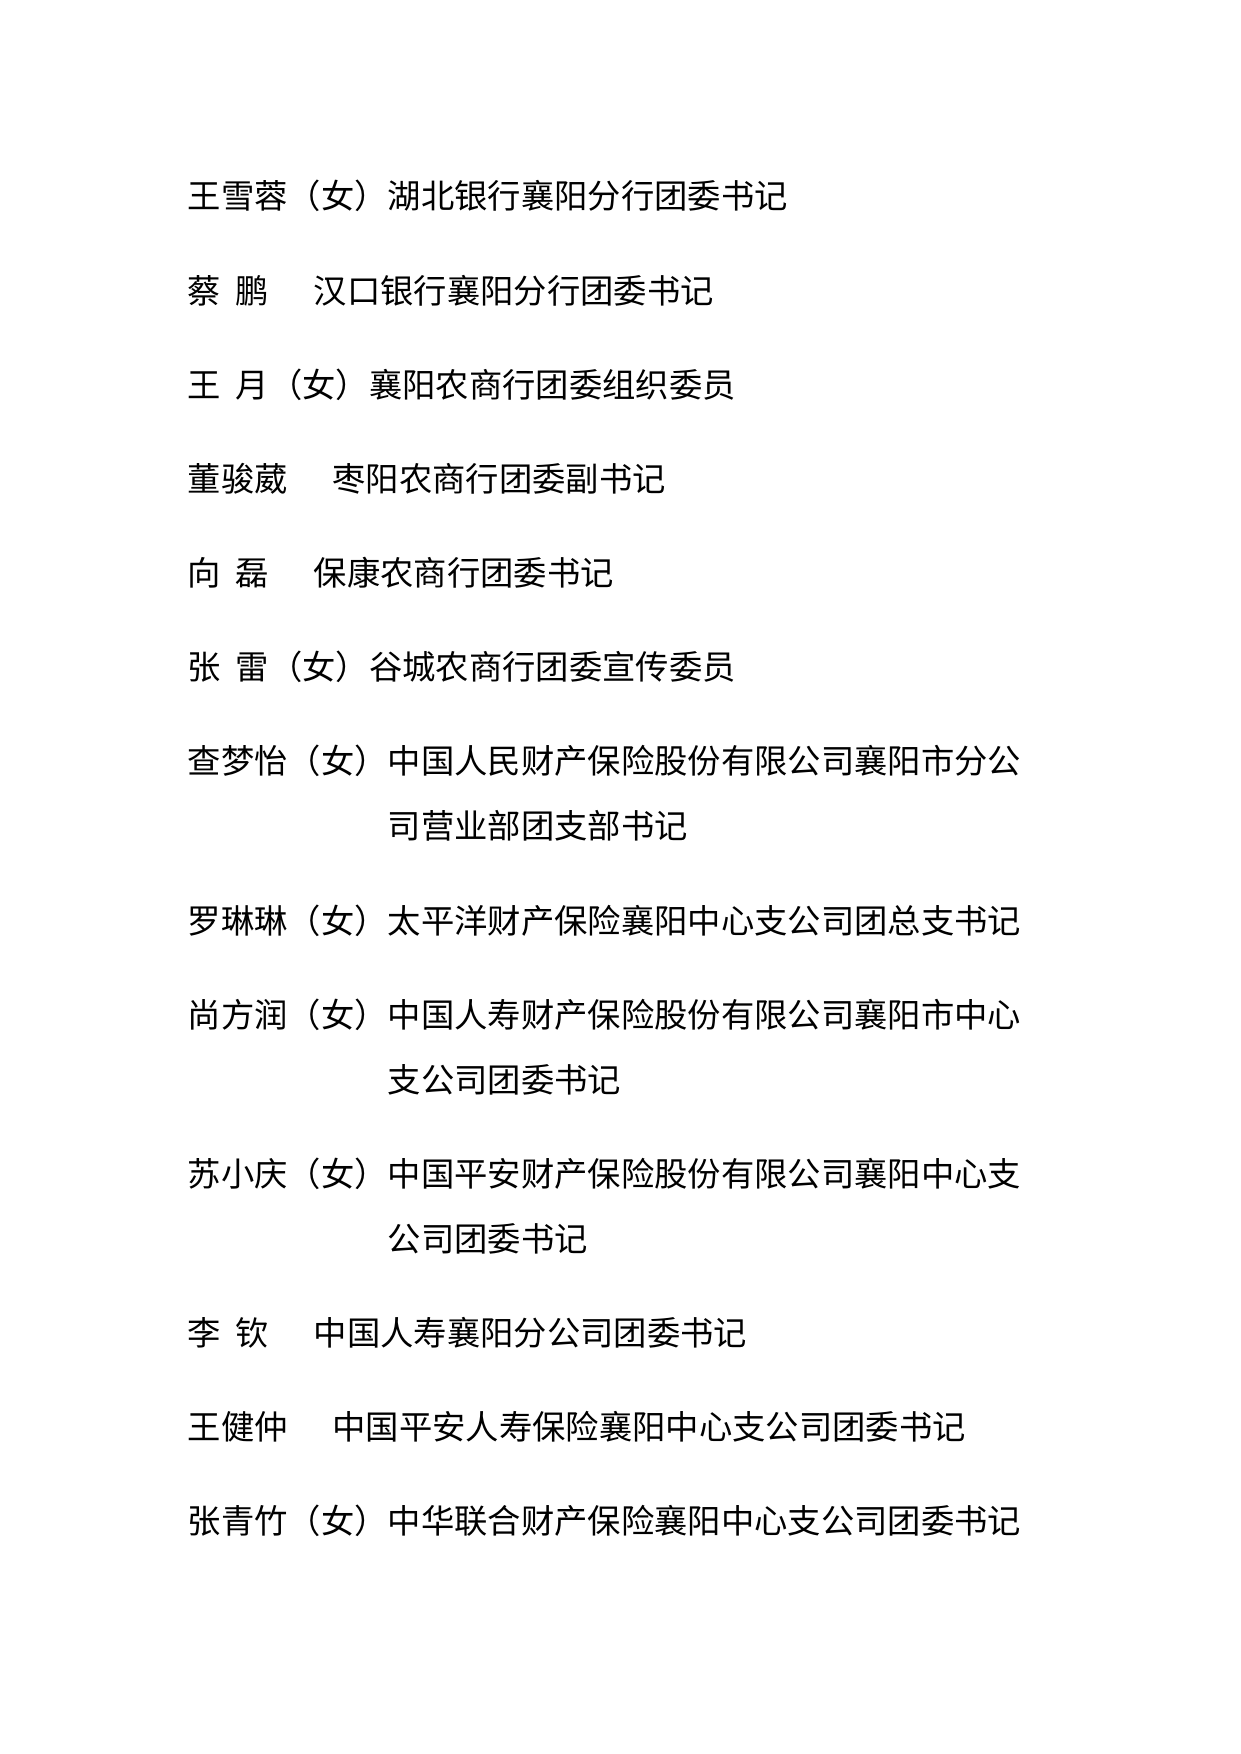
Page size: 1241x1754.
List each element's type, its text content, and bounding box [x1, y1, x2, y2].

text 蔡 鹏 汉口银行襄阳分行团委书记 [187, 256, 1053, 321]
text 向 磊 保康农商行团委书记 [187, 539, 1053, 604]
text 王健仲 中国平安人寿保险襄阳中心支公司团委书记 [187, 1393, 1053, 1458]
text 罗琳琳（女）太平洋财产保险襄阳中心支公司团总支书记 [187, 886, 1053, 951]
text 张青竹（女）中华联合财产保险襄阳中心支公司团委书记 [187, 1487, 1053, 1552]
text 王 月（女）襄阳农商行团委组织委员 [187, 350, 1053, 415]
text 尚方润（女）中国人寿财产保险股份有限公司襄阳市中心支公司团委书记 [187, 980, 1053, 1110]
text 董骏葳 枣阳农商行团委副书记 [187, 444, 1053, 509]
text 李 钦 中国人寿襄阳分公司团委书记 [187, 1299, 1053, 1364]
text 张 雷（女）谷城农商行团委宣传委员 [187, 633, 1053, 698]
text 查梦怡（女）中国人民财产保险股份有限公司襄阳市分公司营业部团支部书记 [187, 727, 1053, 857]
text 王雪蓉（女）湖北银行襄阳分行团委书记 [187, 162, 1053, 227]
text 苏小庆（女）中国平安财产保险股份有限公司襄阳中心支公司团委书记 [187, 1139, 1053, 1269]
